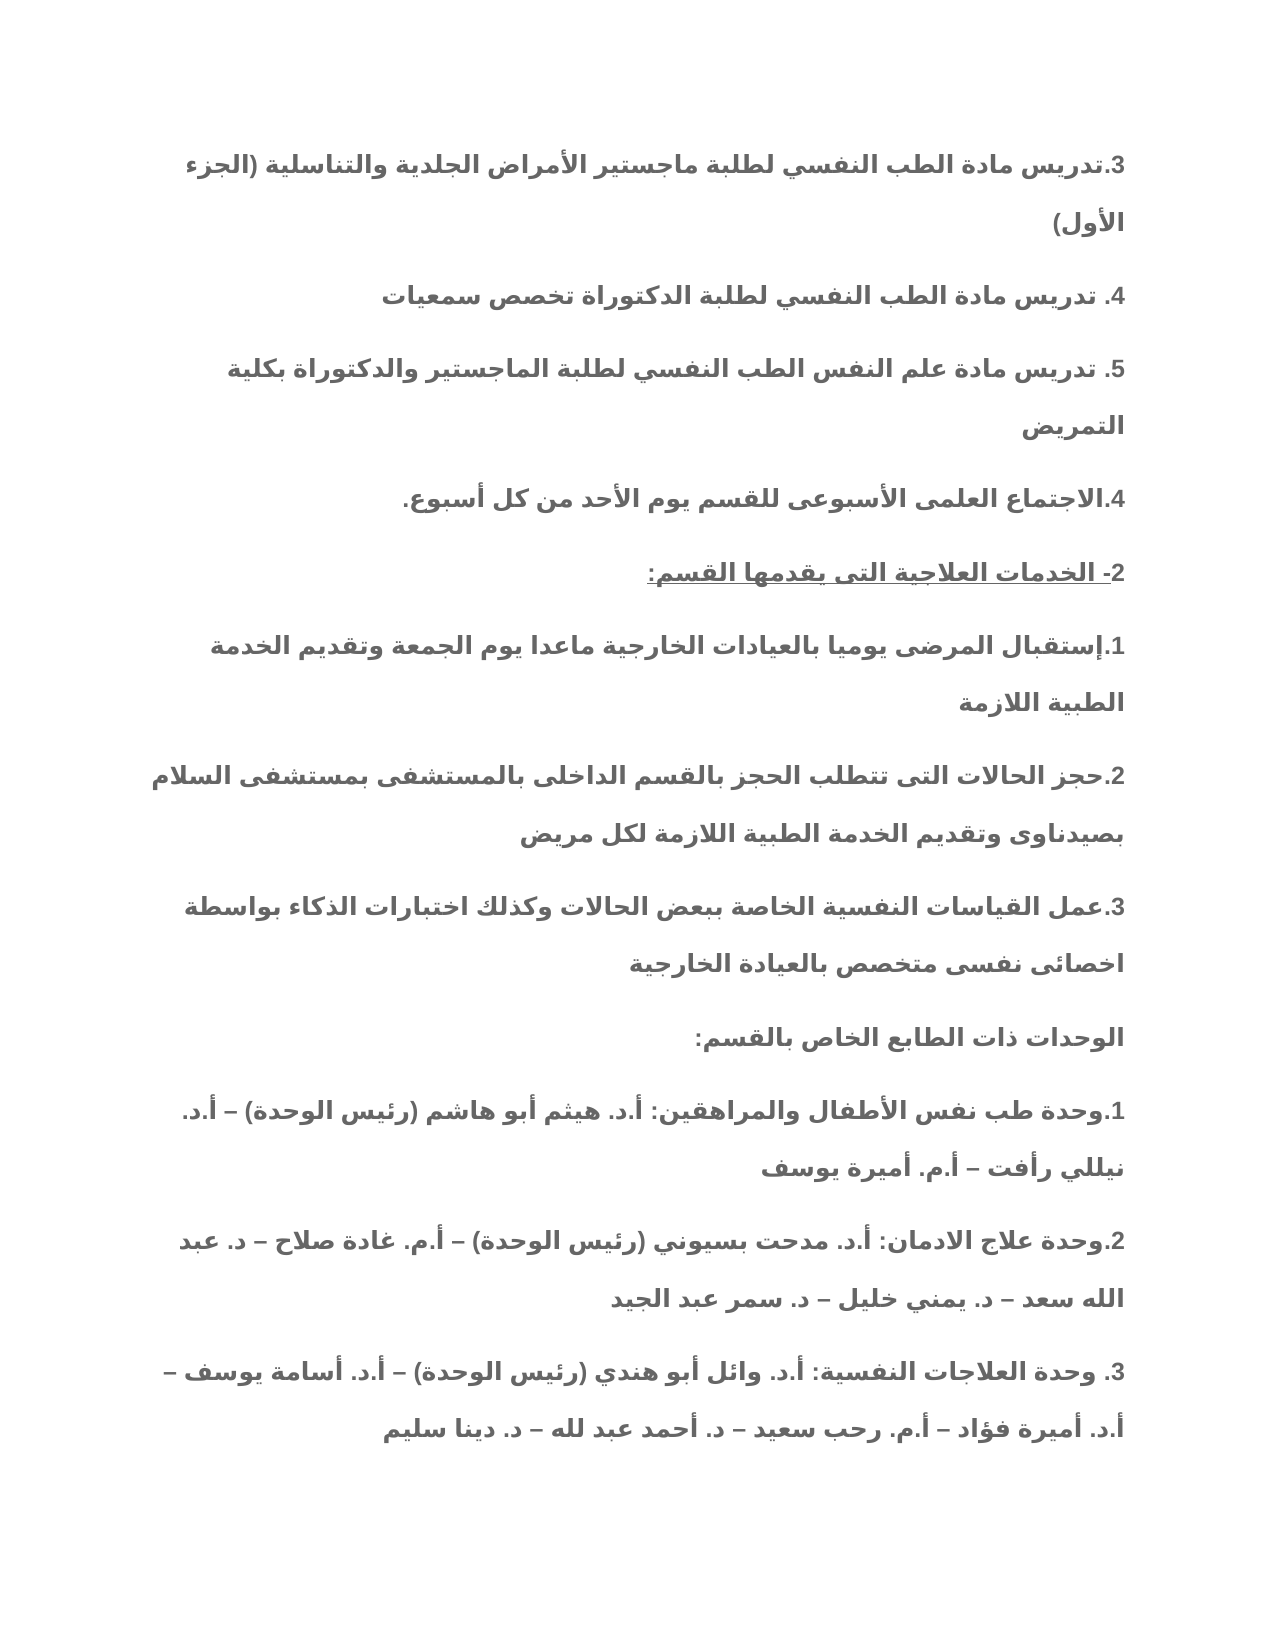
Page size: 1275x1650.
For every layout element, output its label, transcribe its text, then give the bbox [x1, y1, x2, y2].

text 4. تدريس مادة الطب النفسي لطلبة الدكتوراة تخصص سمعيات [150, 281, 1125, 309]
text 2- الخدمات العلاجية التى يقدمها القسم: [150, 557, 1125, 586]
text 3. وحدة العلاجات النفسية: أ.د. وائل أبو هندي (رئيس الوحدة) – أ.د. أسامة يوسف – أ.د. أميرة فؤاد – أ.م. رحب سعيد – د. أحمد عبد لله – د. دينا سليم [150, 1357, 1125, 1443]
text 1.وحدة طب نفس الأطفال والمراهقين: أ.د. هيثم أبو هاشم (رئيس الوحدة) – أ.د. نيللي رأفت – أ.م. أميرة يوسف [150, 1096, 1125, 1182]
text 3.تدريس مادة الطب النفسي لطلبة ماجستير الأمراض الجلدية والتناسلية (الجزء الأول) [150, 150, 1125, 236]
text 4.الاجتماع العلمى الأسبوعى للقسم يوم الأحد من كل أسبوع. [150, 484, 1125, 513]
text 2.حجز الحالات التى تتطلب الحجز بالقسم الداخلى بالمستشفى بمستشفى السلام بصيدناوى وتقديم الخدمة الطبية اللازمة لكل مريض [150, 761, 1125, 847]
text 3.عمل القياسات النفسية الخاصة ببعض الحالات وكذلك اختبارات الذكاء بواسطة اخصائى نفسى متخصص بالعيادة الخارجية [150, 892, 1125, 978]
text 5. تدريس مادة علم النفس الطب النفسي لطلبة الماجستير والدكتوراة بكلية التمريض [150, 354, 1125, 440]
text 2.وحدة علاج الادمان: أ.د. مدحت بسيوني (رئيس الوحدة) – أ.م. غادة صلاح – د. عبد الله سعد – د. يمني خليل – د. سمر عبد الجيد [150, 1226, 1125, 1312]
text الوحدات ذات الطابع الخاص بالقسم: [150, 1022, 1125, 1051]
text 1.إستقبال المرضى يوميا بالعيادات الخارجية ماعدا يوم الجمعة وتقديم الخدمة الطبية اللازمة [150, 631, 1125, 717]
